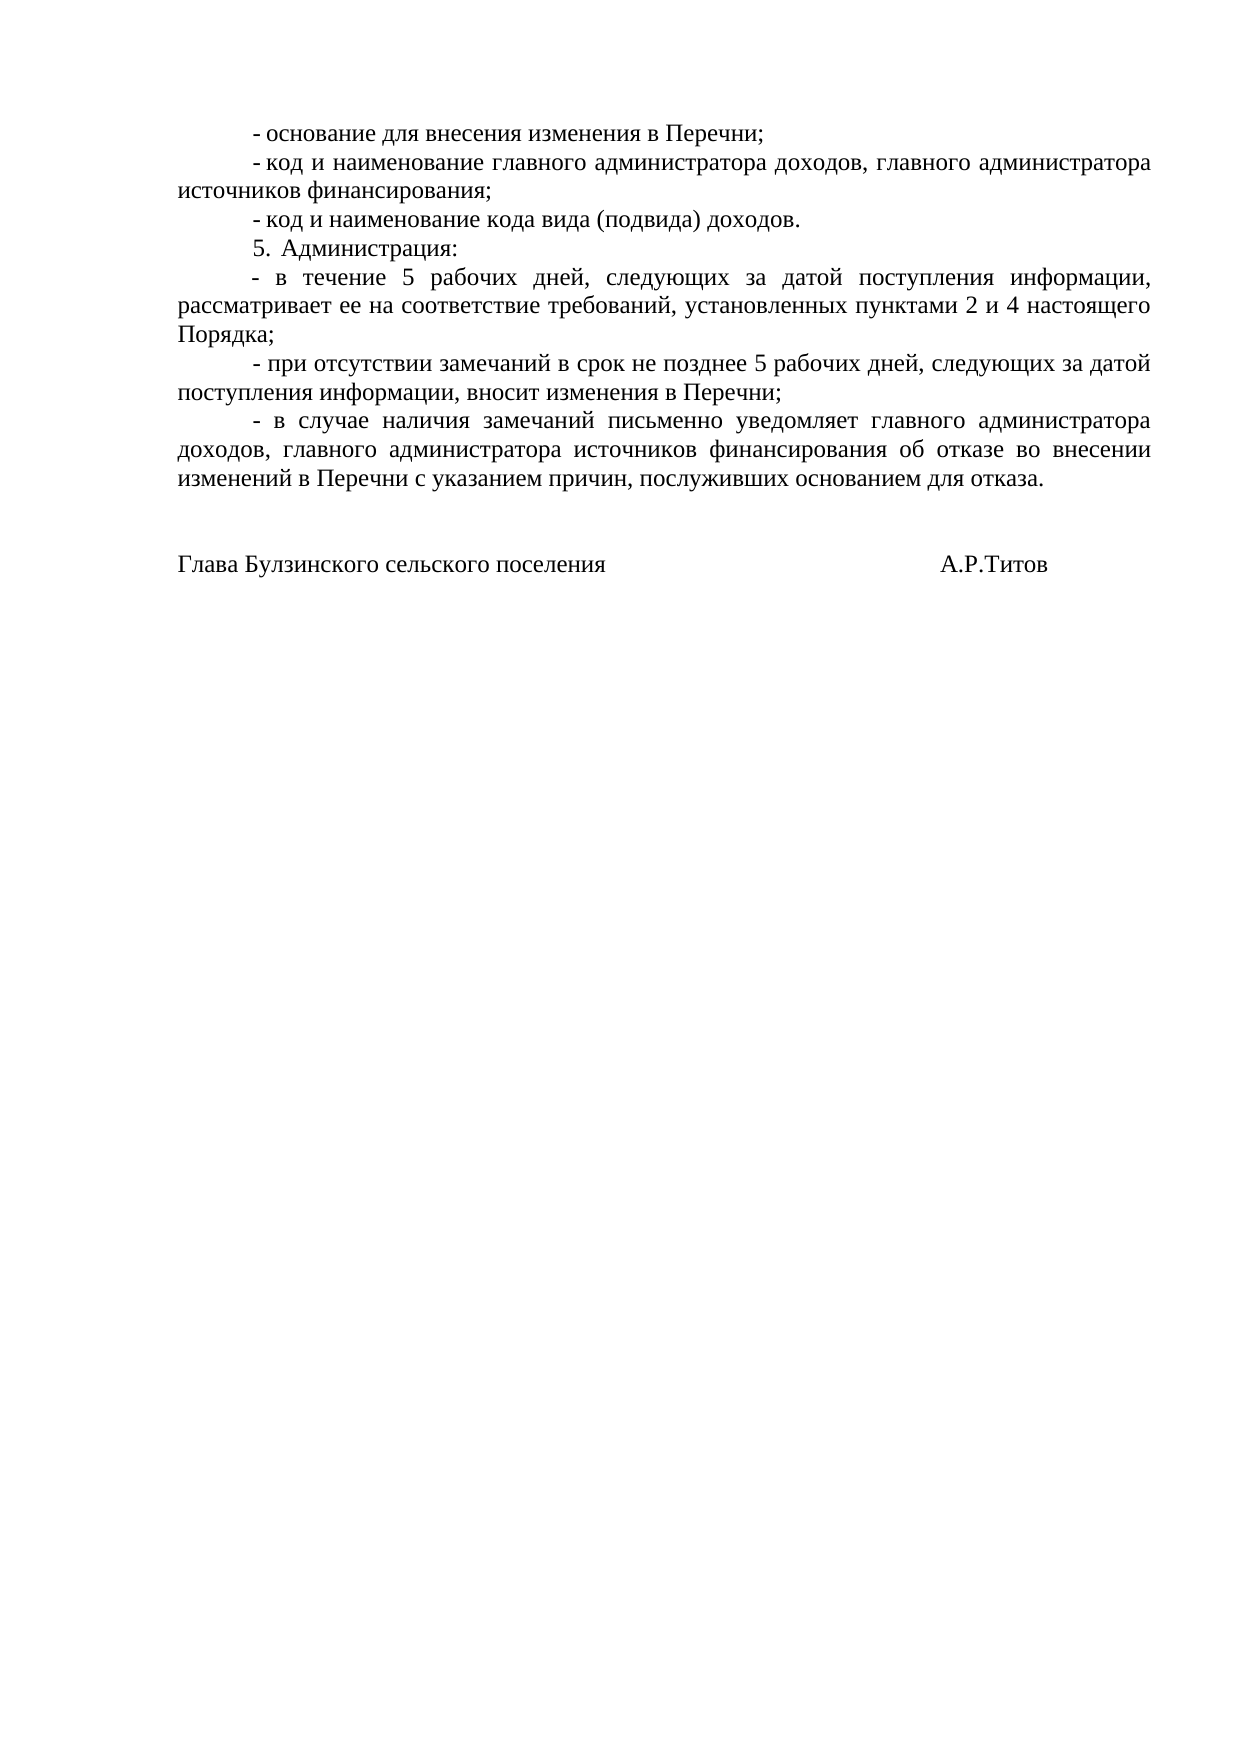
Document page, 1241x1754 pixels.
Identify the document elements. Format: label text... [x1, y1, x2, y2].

text Глава Булзинского сельского поселения А.Р.Титов [940, 549, 1152, 578]
text 5. Администрация: [177, 233, 1152, 262]
text - код и наименование главного администратора доходов, главного администратора источников финансирования; [177, 147, 1152, 204]
text - в течение 5 рабочих дней, следующих за датой поступления информации, рассматривает ее на соответствие требований, установленных пунктами 2 и 4 настоящего Порядка; [177, 262, 1152, 348]
text - в случае наличия замечаний письменно уведомляет главного администратора доходов, главного администратора источников финансирования об отказе во внесении изменений в Перечни с указанием причин, послуживших основанием для отказа. [177, 406, 1152, 492]
text - код и наименование кода вида (подвида) доходов. [177, 204, 1152, 233]
text - при отсутствии замечаний в срок не позднее 5 рабочих дней, следующих за датой поступления информации, вносит изменения в Перечни; [177, 348, 1152, 406]
text - основание для внесения изменения в Перечни; [177, 118, 1152, 147]
